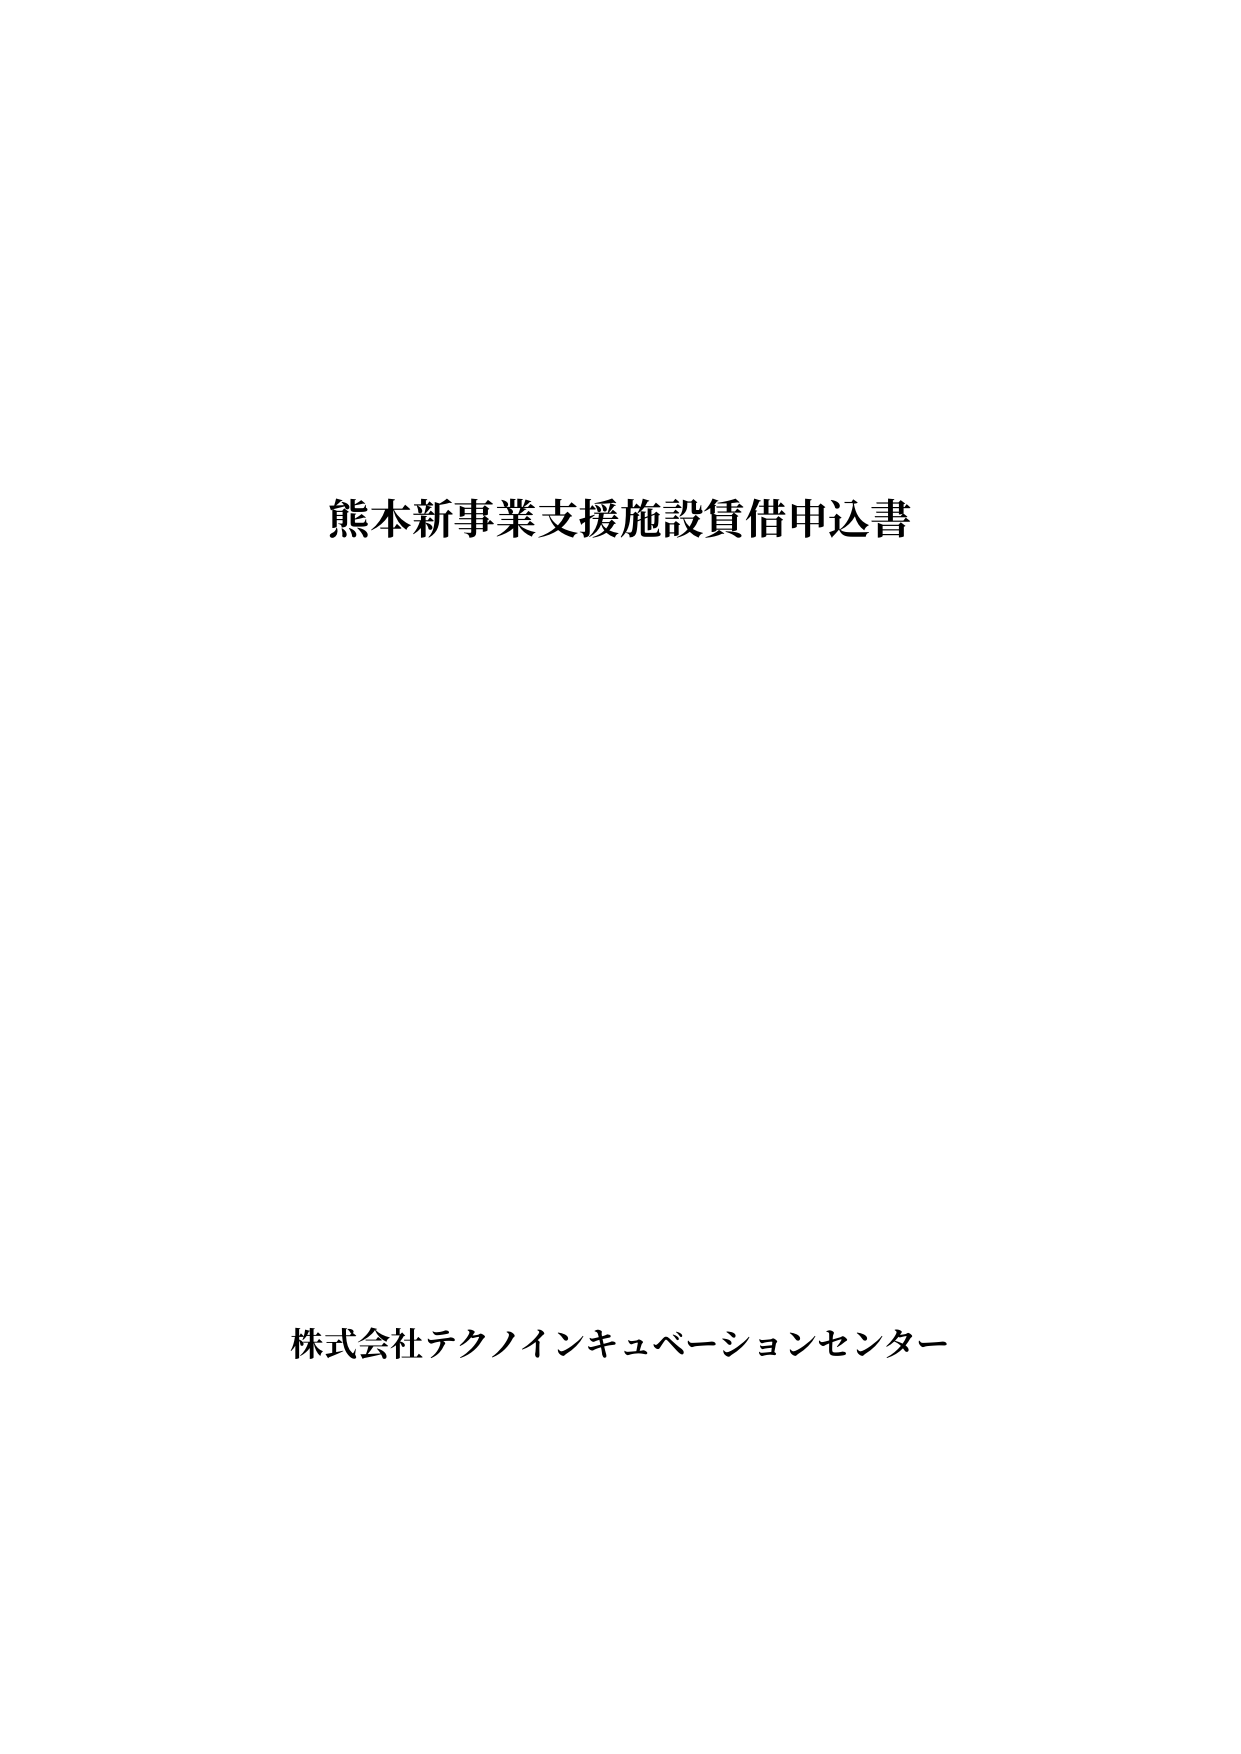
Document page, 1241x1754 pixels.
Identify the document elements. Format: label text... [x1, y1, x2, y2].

text 株式会社テクノインキュベーションセンター [118, 1304, 1122, 1379]
text 熊本新事業支援施設賃借申込書 [118, 479, 1122, 554]
